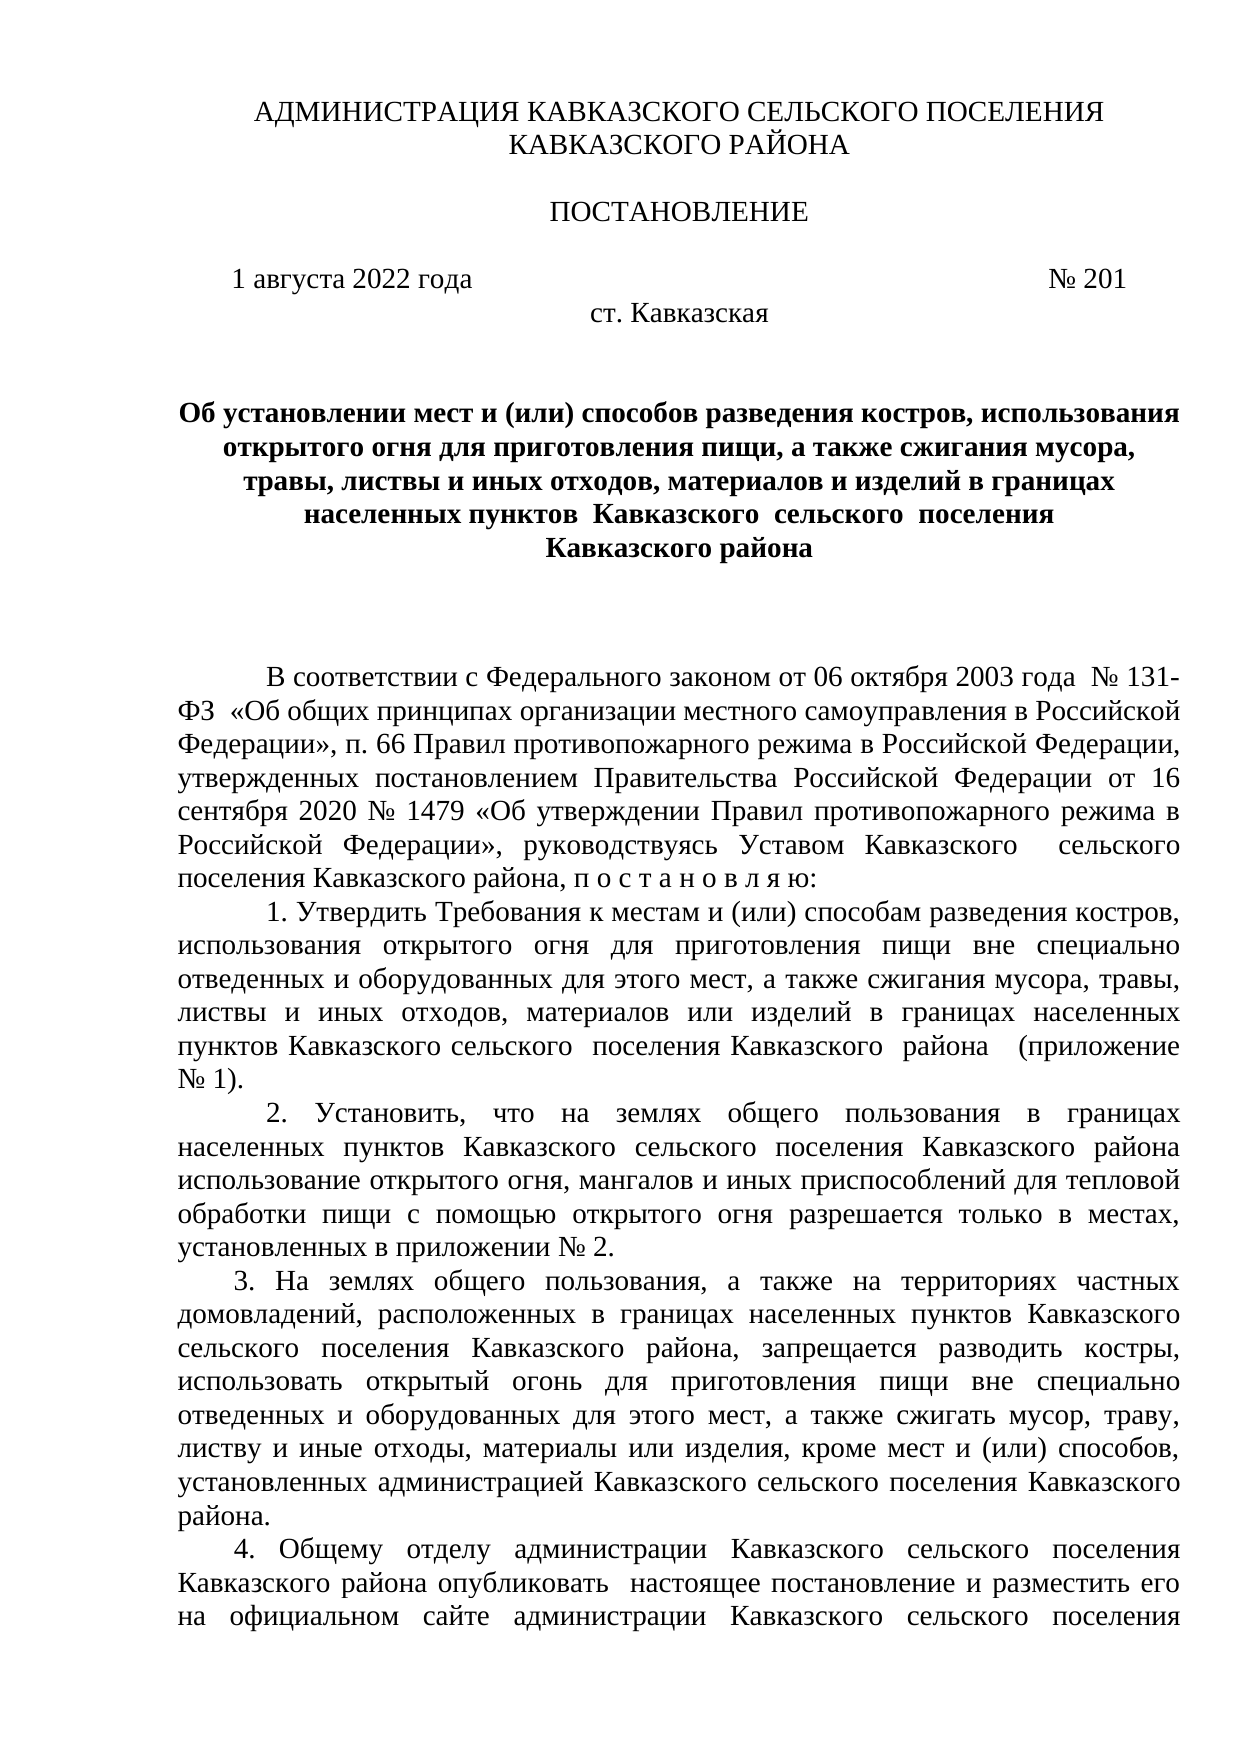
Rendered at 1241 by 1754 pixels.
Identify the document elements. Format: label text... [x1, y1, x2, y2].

text В соответствии с Федерального законом от 06 октября 2003 года № 131-ФЗ «Об общих принципах организации местного самоуправления в Российской Федерации», п. 66 Правил противопожарного режима в Российской Федерации, утвержденных постановлением Правительства Российской Федерации от 16 сентября 2020 № 1479 «Об утверждении Правил противопожарного режима в Российской Федерации», руководствуясь Уставом Кавказского сельского поселения Кавказского района, п о с т а н о в л я ю: [177, 659, 1181, 894]
title Об установлении мест и (или) способов разведения костров, использования открытого огня для приготовления пищи, а также сжигания мусора, травы, листвы и иных отходов, материалов и изделий в границах населенных пунктов Кавказского сельского поселения [177, 396, 1181, 530]
text 2. Установить, что на землях общего пользования в границах населенных пунктов Кавказского сельского поселения Кавказского района использование открытого огня, мангалов и иных приспособлений для тепловой обработки пищи с помощью открытого огня разрешается только в местах, установленных в приложении № 2. [177, 1095, 1181, 1263]
text ПОСТАНОВЛЕНИЕ [177, 194, 1181, 228]
text АДМИНИСТРАЦИЯ КАВКАЗСКОГО СЕЛЬСКОГО ПОСЕЛЕНИЯ [177, 94, 1181, 127]
text 3. На землях общего пользования, а также на территориях частных домовладений, расположенных в границах населенных пунктов Кавказского сельского поселения Кавказского района, запрещается разводить костры, использовать открытый огонь для приготовления пищи вне специально отведенных и оборудованных для этого мест, а также сжигать мусор, траву, листву и иные отходы, материалы или изделия, кроме мест и (или) способов, установленных администрацией Кавказского сельского поселения Кавказского района. [177, 1263, 1181, 1531]
text ст. Кавказская [177, 295, 1181, 328]
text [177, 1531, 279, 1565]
text 1. Утвердить Требования к местам и (или) способам разведения костров, использования открытого огня для приготовления пищи вне специально отведенных и оборудованных для этого мест, а также сжигания мусора, травы, листвы и иных отходов, материалов или изделий в границах населенных пунктов Кавказского сельского поселения Кавказского района (приложение № 1). [177, 894, 1181, 1095]
title Кавказского района [177, 530, 1181, 563]
text КАВКАЗСКОГО РАЙОНА [177, 127, 1181, 161]
text 1 августа 2022 года № 201 [177, 261, 1181, 295]
